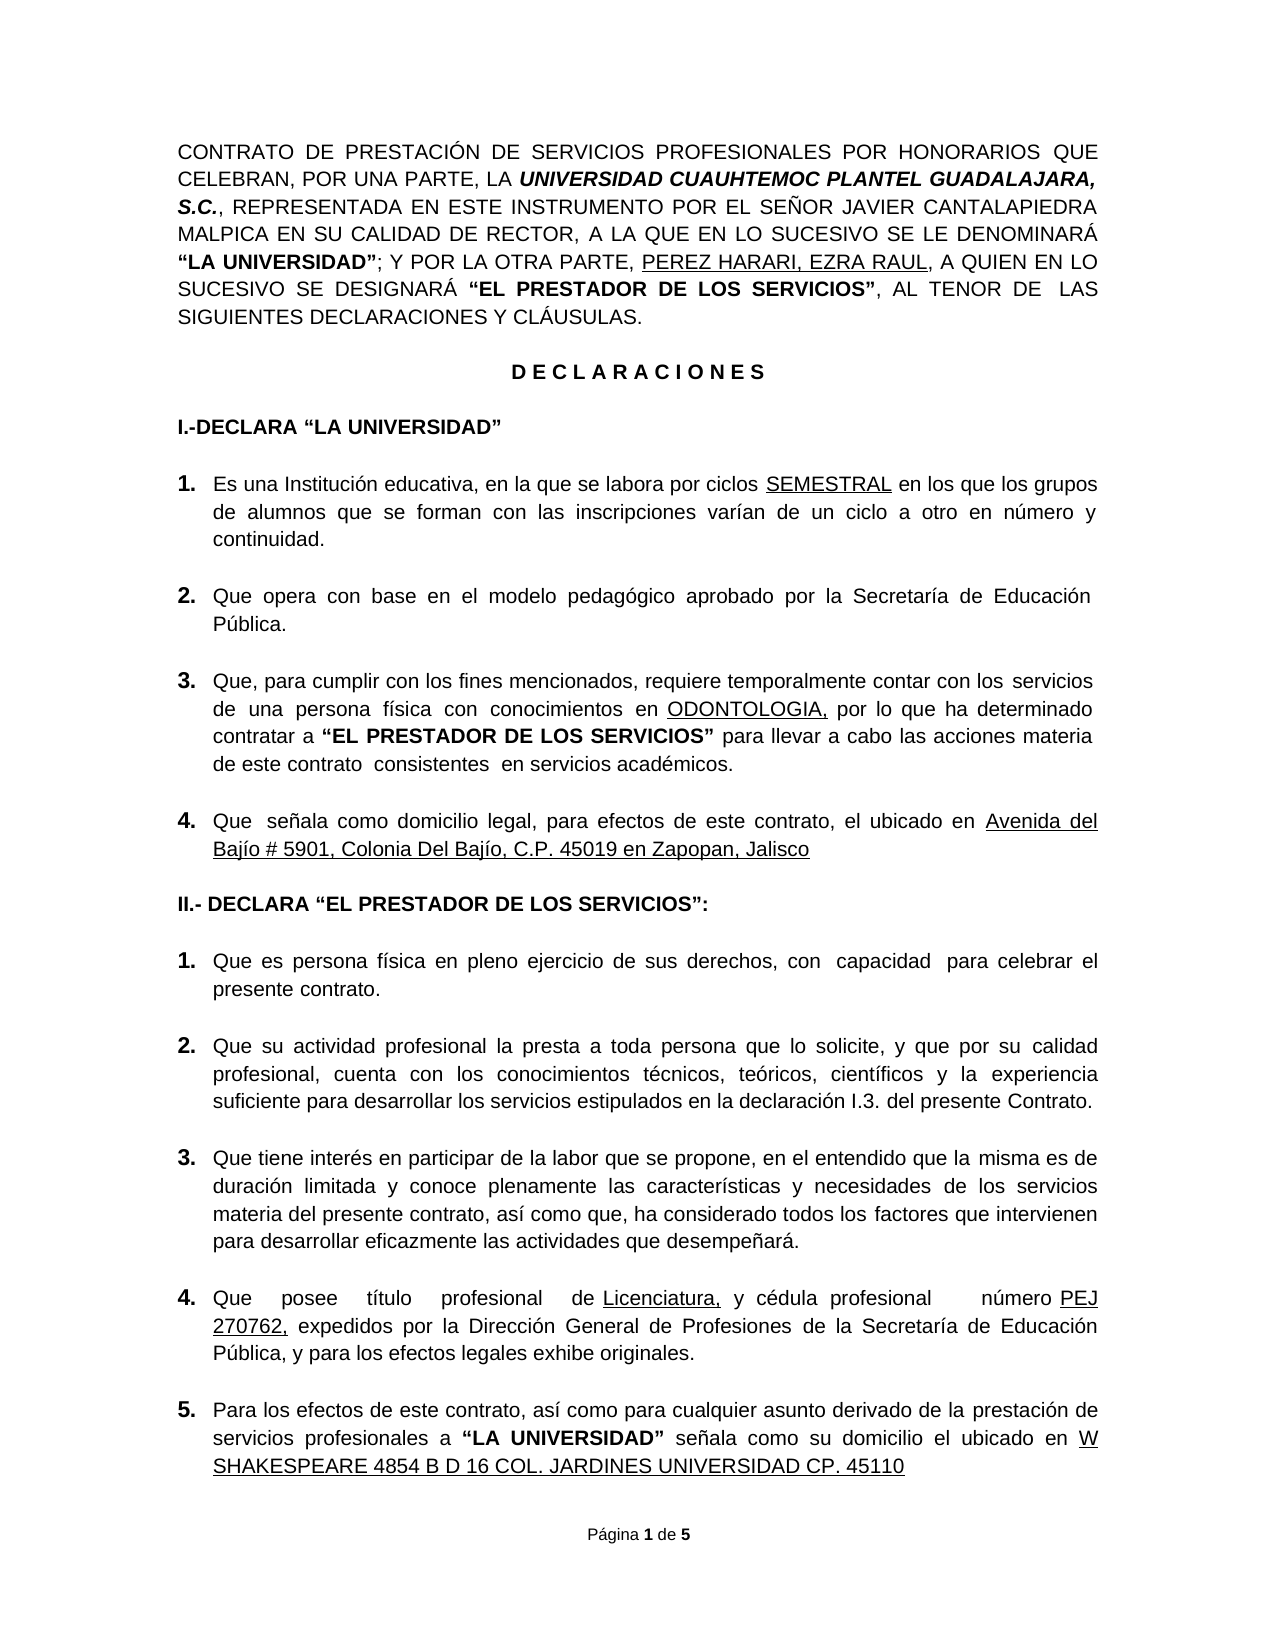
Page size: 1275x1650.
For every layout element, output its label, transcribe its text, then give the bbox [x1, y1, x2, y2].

list Que señala como domicilio legal, para efectos de este contrato, el ubicado en Avenida del Bajío # 5901, Colonia Del Bajío, C.P. 45019 en Zapopan, Jalisco [177, 807, 1098, 861]
list Es una Institución educativa, en la que se labora por ciclos SEMESTRAL en los que los grupos de alumnos que se forman con las inscripciones varían de un ciclo a otro en número y continuidad. [177, 469, 1098, 551]
list Que posee título profesional de Licenciatura, y cédula profesional número PEJ 270762, expedidos por la Dirección General de Profesiones de la Secretaría de Educación Pública, y para los efectos legales exhibe originales. [177, 1284, 1098, 1365]
list Que es persona física en pleno ejercicio de sus derechos, con capacidad para celebrar el presente contrato. [177, 947, 1098, 1001]
text CONTRATO DE PRESTACIÓN DE SERVICIOS PROFESIONALES POR HONORARIOS QUE CELEBRAN, POR UNA PARTE, LA UNIVERSIDAD CUAUHTEMOC PLANTEL GUADALAJARA, S.C., REPRESENTADA EN ESTE INSTRUMENTO POR EL SEÑOR JAVIER CANTALAPIEDRA MALPICA EN SU CALIDAD DE RECTOR, A LA QUE EN LO SUCESIVO SE LE DENOMINARÁ “LA UNIVERSIDAD”; Y POR LA OTRA PARTE, PEREZ HARARI, EZRA RAUL, A QUIEN EN LO SUCESIVO SE DESIGNARÁ “EL PRESTADOR DE LOS SERVICIOS”, AL TENOR DE LAS SIGUIENTES DECLARACIONES Y CLÁUSULAS. [177, 139, 1098, 328]
list Que opera con base en el modelo pedagógico aprobado por la Secretaría de Educación Pública. [177, 582, 1092, 636]
list Que tiene interés en participar de la labor que se propone, en el entendido que la misma es de duración limitada y conoce plenamente las características y necesidades de los servicios materia del presente contrato, así como que, ha considerado todos los factores que intervienen para desarrollar eficazmente las actividades que desempeñará. [177, 1144, 1098, 1253]
list Que su actividad profesional la presta a toda persona que lo solicite, y que por su calidad profesional, cuenta con los conocimientos técnicos, teóricos, científicos y la experiencia suficiente para desarrollar los servicios estipulados en la declaración I.3. del presente Contrato. [177, 1032, 1098, 1113]
list Que, para cumplir con los fines mencionados, requiere temporalmente contar con los servicios de una persona física con conocimientos en ODONTOLOGIA, por lo que ha determinado contratar a “EL PRESTADOR DE LOS SERVICIOS” para llevar a cabo las acciones materia de este contrato consistentes en servicios académicos. [177, 667, 1093, 776]
list Para los efectos de este contrato, así como para cualquier asunto derivado de la prestación de servicios profesionales a “LA UNIVERSIDAD” señala como su domicilio el ubicado en W SHAKESPEARE 4854 B D 16 COL. JARDINES UNIVERSIDAD CP. 45110 [177, 1396, 1098, 1478]
subtitle II.- DECLARA “EL PRESTADOR DE LOS SERVICIOS”: [177, 892, 1110, 916]
text I.-DECLARA “LA UNIVERSIDAD” [177, 414, 1110, 438]
subtitle D E C L A R A C I O N E S [177, 359, 1098, 383]
